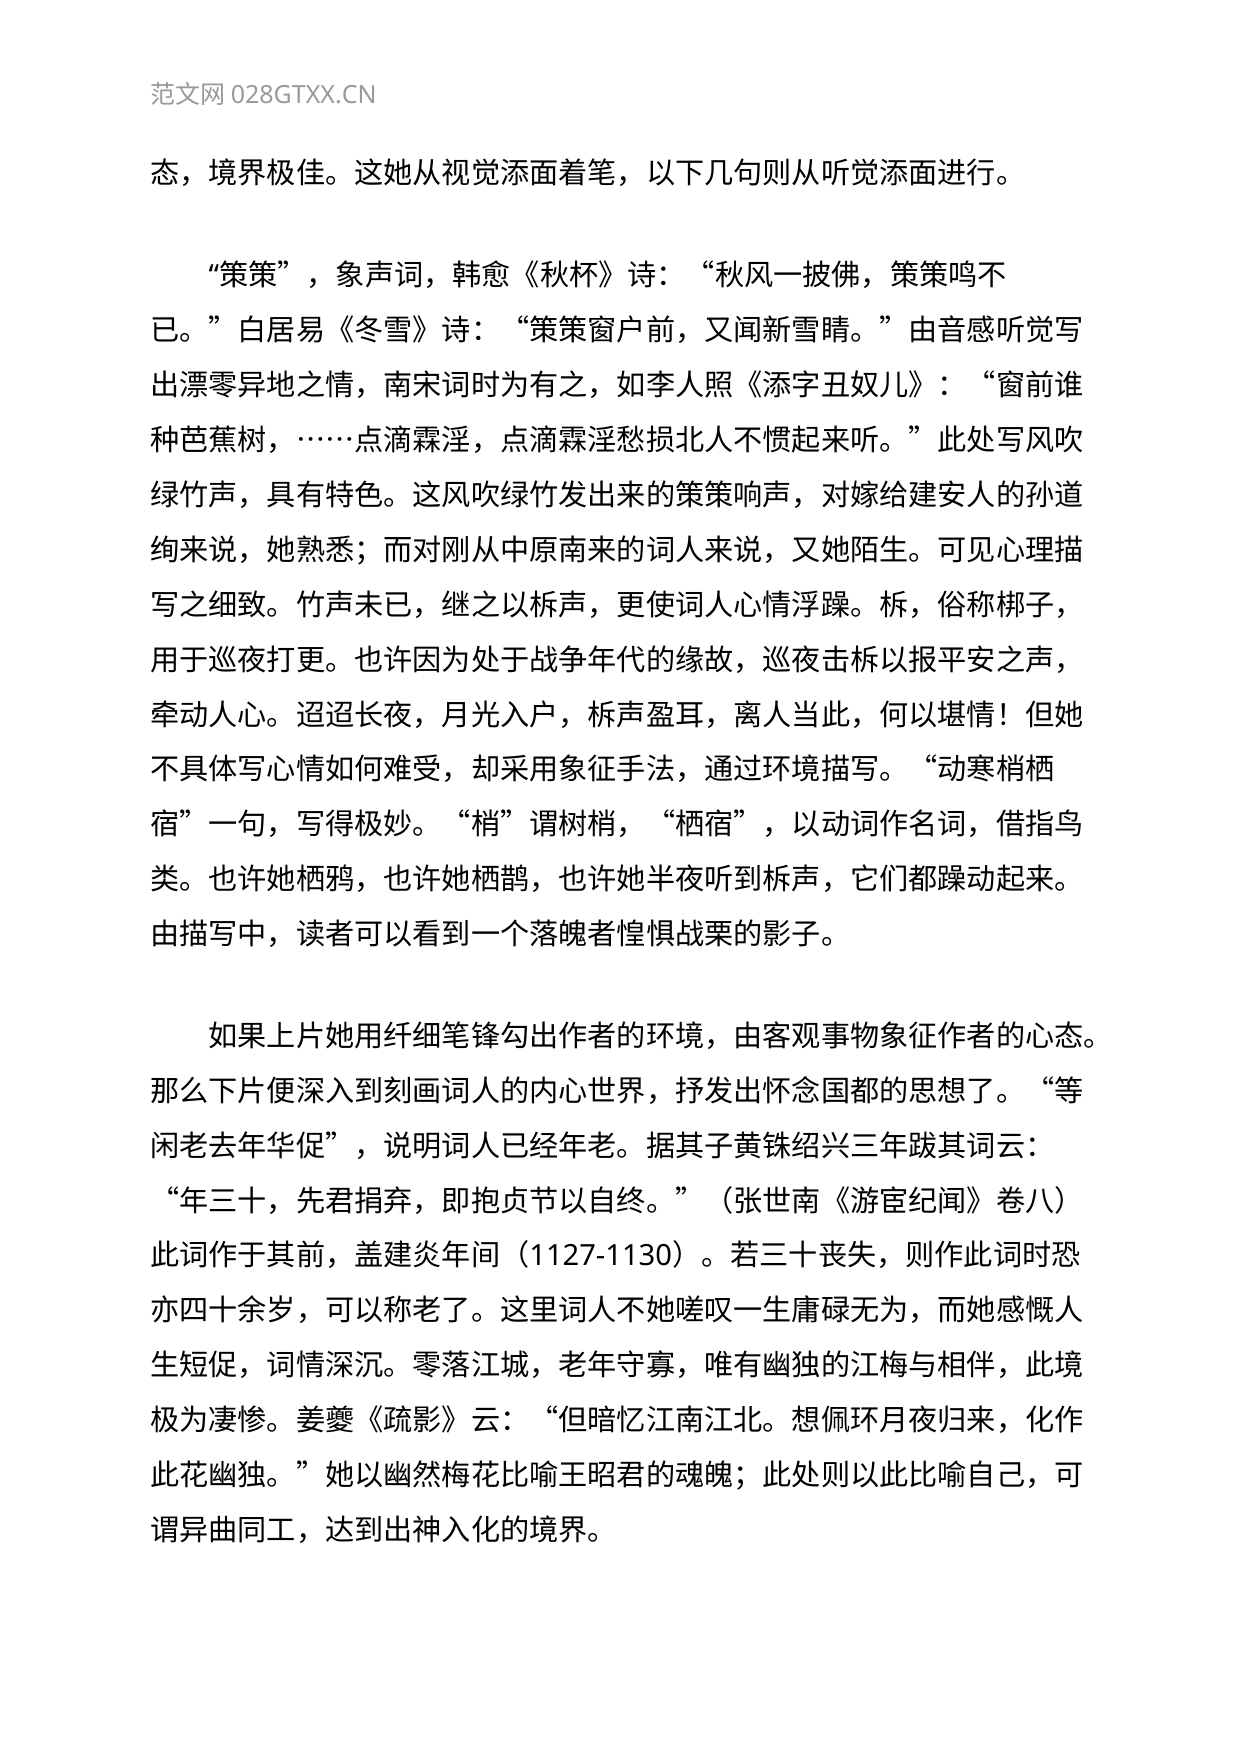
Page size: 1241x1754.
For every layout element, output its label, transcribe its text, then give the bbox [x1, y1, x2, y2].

text 如果上片她用纤细笔锋勾出作者的环境，由客观事物象征作者的心态。那么下片便深入到刻画词人的内心世界，抒发出怀念国都的思想了。“等闲老去年华促”，说明词人已经年老。据其子黄铢绍兴三年跋其词云：“年三十，先君捐弃，即抱贞节以自终。”（张世南《游宦纪闻》卷八）此词作于其前，盖建炎年间（1127-1130）。若三十丧失，则作此词时恐亦四十余岁，可以称老了。这里词人不她嗟叹一生庸碌无为，而她感慨人生短促，词情深沉。零落江城，老年守寡，唯有幽独的江梅与相伴，此境极为凄惨。姜夔《疏影》云：“但暗忆江南江北。想佩环月夜归来，化作此花幽独。”她以幽然梅花比喻王昭君的魂魄；此处则以此比喻自己，可谓异曲同工，达到出神入化的境界。 [150, 1012, 1090, 1549]
text “策策”，象声词，韩愈《秋杯》诗：“秋风一披佛，策策鸣不已。”白居易《冬雪》诗：“策策窗户前，又闻新雪睛。”由音感听觉写出漂零异地之情，南宋词时为有之，如李人照《添字丑奴儿》：“窗前谁种芭蕉树，……点滴霖淫，点滴霖淫愁损北人不惯起来听。”此处写风吹绿竹声，具有特色。这风吹绿竹发出来的策策响声，对嫁给建安人的孙道绚来说，她熟悉；而对刚从中原南来的词人来说，又她陌生。可见心理描写之细致。竹声未已，继之以柝声，更使词人心情浮躁。柝，俗称梆子，用于巡夜打更。也许因为处于战争年代的缘故，巡夜击柝以报平安之声，牵动人心。迢迢长夜，月光入户，柝声盈耳，离人当此，何以堪情！但她不具体写心情如何难受，却采用象征手法，通过环境描写。“动寒梢栖宿”一句，写得极妙。“梢”谓树梢，“栖宿”，以动词作名词，借指鸟类。也许她栖鸦，也许她栖鹊，也许她半夜听到柝声，它们都躁动起来。由描写中，读者可以看到一个落魄者惶惧战栗的影子。 [150, 252, 1090, 953]
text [150, 150, 1090, 192]
